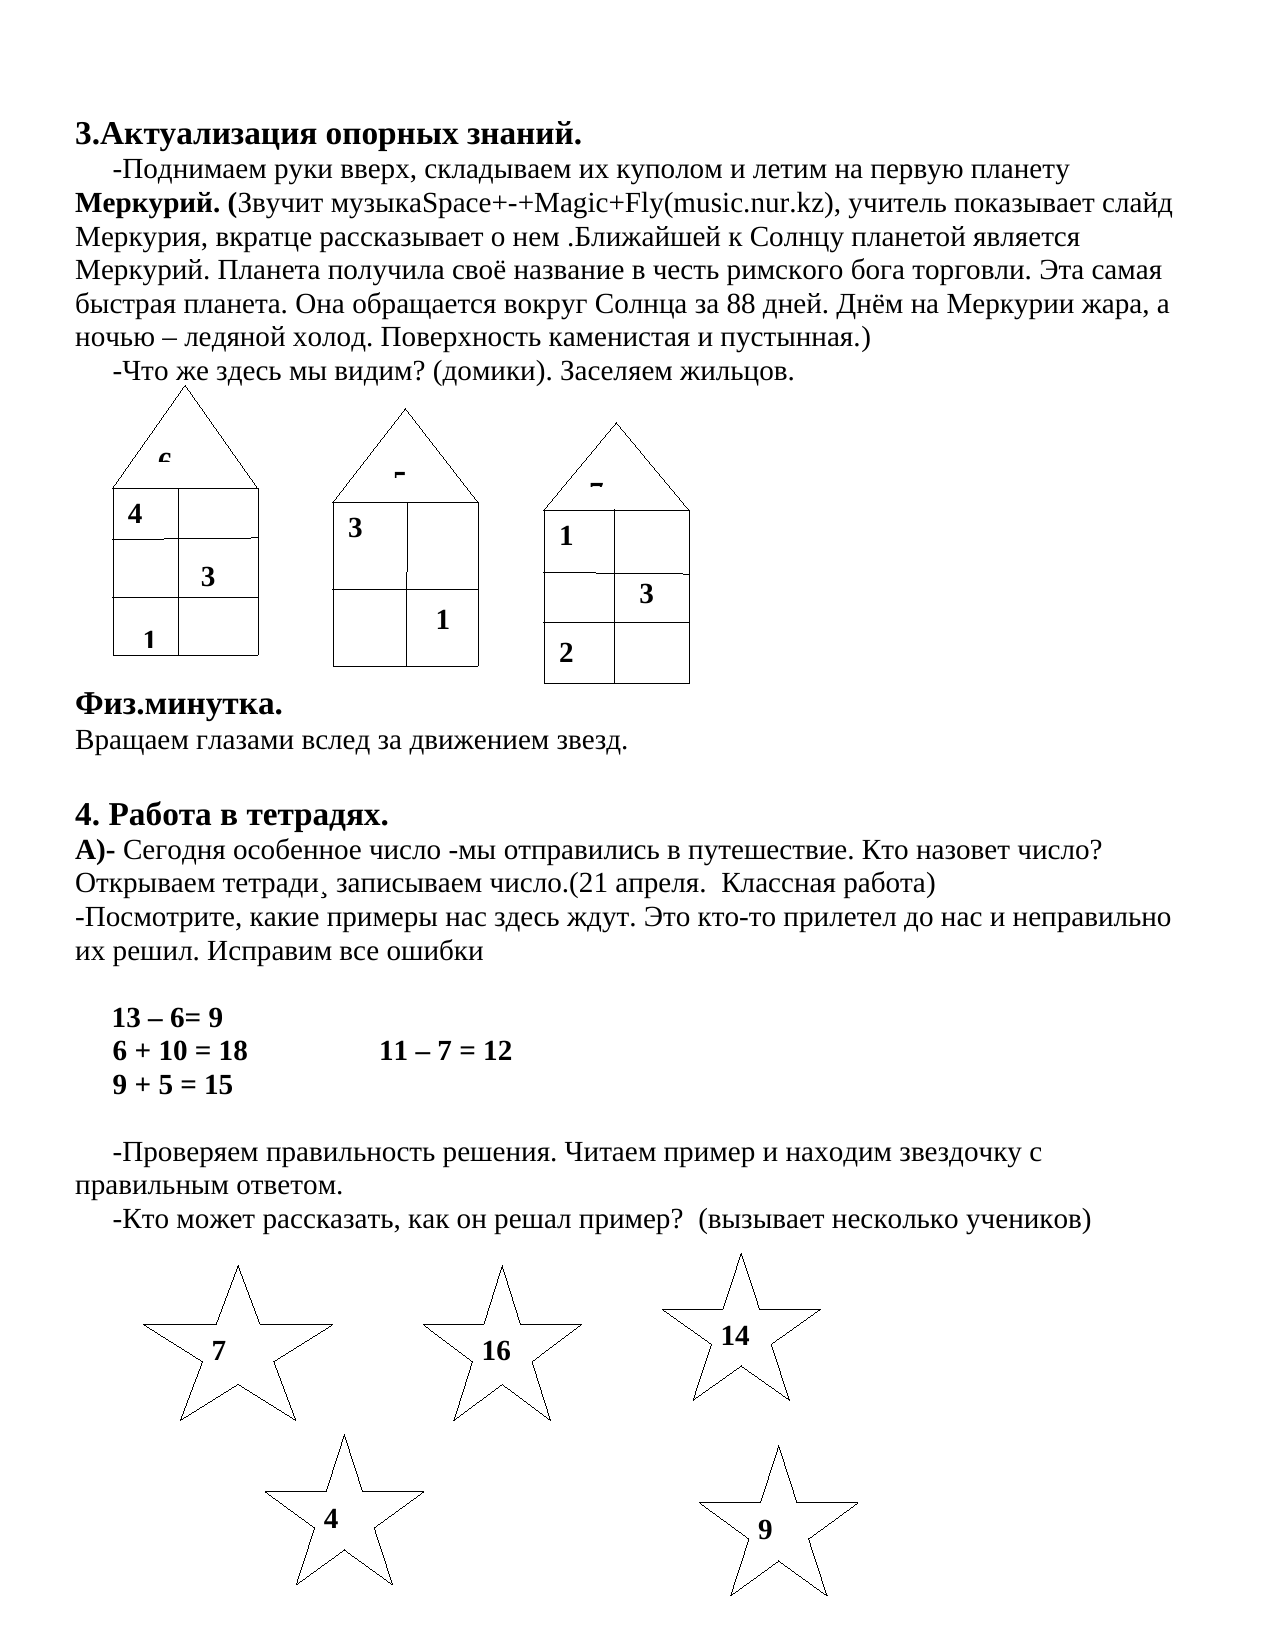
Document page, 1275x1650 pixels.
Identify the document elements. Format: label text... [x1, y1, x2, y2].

text -Что же здесь мы видим? (домики). Заселяем жильцов. [75, 353, 1200, 386]
text 6 + 10 = 18 11 – 7 = 12 [75, 1033, 1200, 1067]
text -Поднимаем руки вверх, складываем их куполом и летим на первую планету Меркурий. (Звучит музыкаSpace+-+Magic+Fly(music.nur.kz), учитель показывает слайд Меркурия, вкратце рассказывает о нем .Ближайшей к Солнцу планетой является Меркурий. Планета получила своё название в честь римского бога торговли. Эта самая быстрая планета. Она обращается вокруг Солнца за 88 дней. Днём на Меркурии жара, а ночью – ледяной холод. Поверхность каменистая и пустынная.) [75, 152, 1200, 353]
text Вращаем глазами вслед за движением звезд. [75, 722, 1200, 755]
text -Проверяем правильность решения. Читаем пример и находим звездочку с правильным ответом. [75, 1134, 1200, 1201]
text Физ.минутка. [75, 683, 1200, 722]
text Открываем тетради¸ записываем число.(21 апреля. Классная работа) [75, 866, 1200, 899]
text А)- Сегодня особенное число -мы отправились в путешествие. Кто назовет число? [75, 832, 1200, 866]
text -Кто может рассказать, как он решал пример? (вызывает несколько учеников) [75, 1201, 1200, 1234]
text 3.Актуализация опорных знаний. [75, 113, 1200, 152]
text 4. Работа в тетрадях. [75, 794, 1200, 832]
text 9 + 5 = 15 [75, 1067, 1200, 1100]
text 13 – 6= 9 [75, 1000, 1200, 1033]
text -Посмотрите, какие примеры нас здесь ждут. Это кто-то прилетел до нас и неправильно их решил. Исправим все ошибки [75, 899, 1200, 966]
